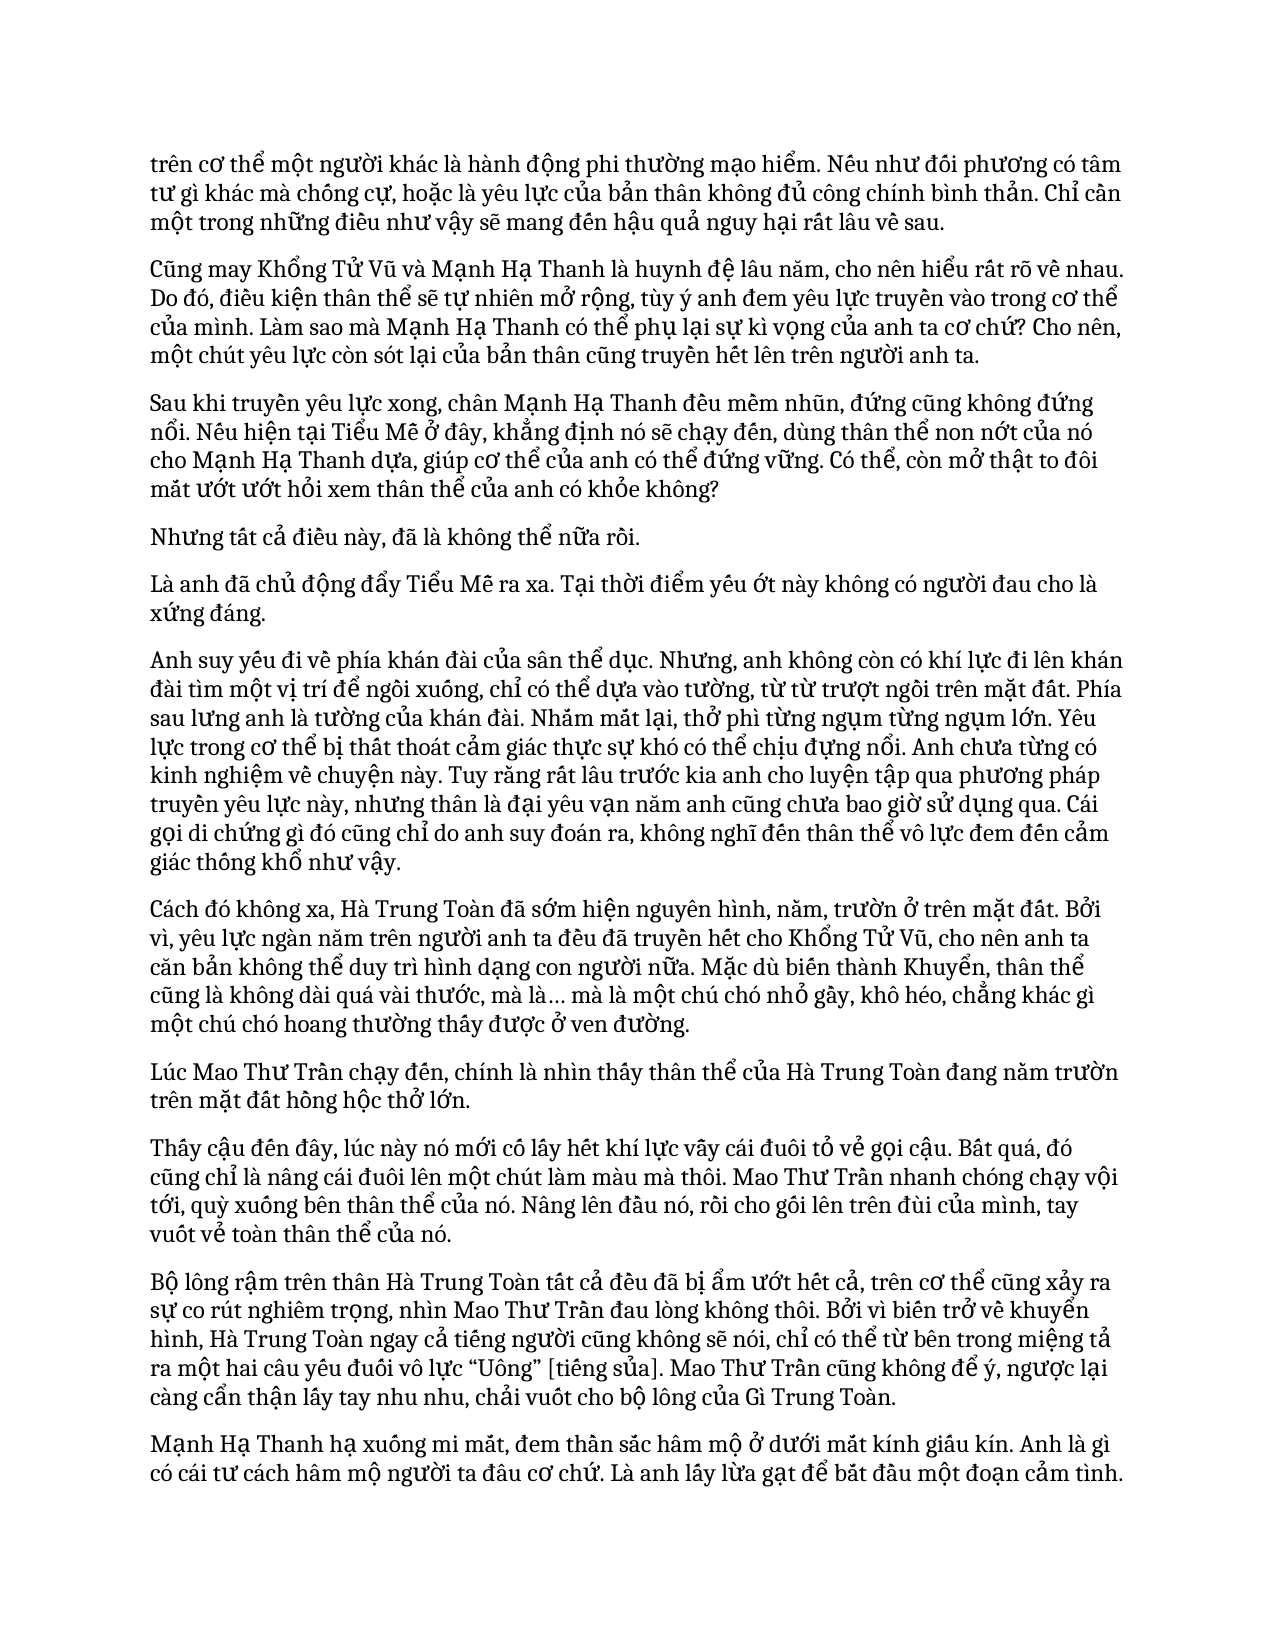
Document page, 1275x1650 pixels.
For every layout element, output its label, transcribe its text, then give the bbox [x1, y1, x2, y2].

text Lúc Mao Thư Trần chạy đến, chính là nhìn thấy thân thể của Hà Trung Toàn đang nằm trườn trên mặt đất hồng hộc thở lớn. [150, 1057, 1125, 1115]
text Nhưng tất cả điều này, đã là không thể nữa rồi. [150, 522, 1125, 551]
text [150, 1430, 1125, 1487]
text Cũng may Khổng Tử Vũ và Mạnh Hạ Thanh là huynh đệ lâu năm, cho nên hiểu rất rõ về nhau. Do đó, điều kiện thân thể sẽ tự nhiên mở rộng, tùy ý anh đem yêu lực truyền vào trong cơ thể của mình. Làm sao mà Mạnh Hạ Thanh có thể phụ lại sự kì vọng của anh ta cơ chứ? Cho nên, một chút yêu lực còn sót lại của bản thân cũng truyền hết lên trên người anh ta. [150, 255, 1125, 370]
text Thấy cậu đến đây, lúc này nó mới cố lấy hết khí lực vẫy cái đuôi tỏ vẻ gọi cậu. Bất quá, đó cũng chỉ là nâng cái đuôi lên một chút làm màu mà thôi. Mao Thư Trần nhanh chóng chạy vội tới, quỳ xuống bên thân thể của nó. Nâng lên đầu nó, rồi cho gối lên trên đùi của mình, tay vuốt vẻ toàn thân thể của nó. [150, 1134, 1125, 1249]
text Là anh đã chủ động đẩy Tiểu Mễ ra xa. Tại thời điểm yếu ớt này không có người đau cho là xứng đáng. [150, 570, 1125, 627]
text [150, 150, 1125, 236]
text Anh suy yếu đi về phía khán đài của sân thể dục. Nhưng, anh không còn có khí lực đi lên khán đài tìm một vị trí để ngồi xuống, chỉ có thể dựa vào tường, từ từ trượt ngồi trên mặt đất. Phía sau lưng anh là tường của khán đài. Nhắm mắt lại, thở phì từng ngụm từng ngụm lớn. Yêu lực trong cơ thể bị thất thoát cảm giác thực sự khó có thể chịu đựng nổi. Anh chưa từng có kinh nghiệm về chuyện này. Tuy rằng rất lâu trước kia anh cho luyện tập qua phương pháp truyền yêu lực này, nhưng thân là đại yêu vạn năm anh cũng chưa bao giờ sử dụng qua. Cái gọi di chứng gì đó cũng chỉ do anh suy đoán ra, không nghĩ đến thân thể vô lực đem đến cảm giác thống khổ như vậy. [150, 646, 1125, 876]
text Sau khi truyền yêu lực xong, chân Mạnh Hạ Thanh đều mềm nhũn, đứng cũng không đứng nổi. Nếu hiện tại Tiểu Mễ ở đây, khẳng định nó sẽ chạy đến, dùng thân thể non nớt của nó cho Mạnh Hạ Thanh dựa, giúp cơ thể của anh có thể đứng vững. Có thể, còn mở thật to đôi mắt ướt ướt hỏi xem thân thể của anh có khỏe không? [150, 389, 1125, 504]
text Bộ lông rậm trên thân Hà Trung Toàn tất cả đều đã bị ẩm ướt hết cả, trên cơ thể cũng xảy ra sự co rút nghiêm trọng, nhìn Mao Thư Trần đau lòng không thôi. Bởi vì biến trở về khuyển hình, Hà Trung Toàn ngay cả tiếng người cũng không sẽ nói, chỉ có thể từ bên trong miệng tả ra một hai câu yếu đuối vô lực “Uông” [tiếng sủa]. Mao Thư Trần cũng không để ý, ngược lại càng cẩn thận lấy tay nhu nhu, chải vuốt cho bộ lông của Gì Trung Toàn. [150, 1267, 1125, 1411]
text Cách đó không xa, Hà Trung Toàn đã sớm hiện nguyên hình, nằm, trườn ở trên mặt đất. Bởi vì, yêu lực ngàn năm trên người anh ta đều đã truyền hết cho Khổng Tử Vũ, cho nên anh ta căn bản không thể duy trì hình dạng con người nữa. Mặc dù biến thành Khuyển, thân thể cũng là không dài quá vài thước, mà là… mà là một chú chó nhỏ gầy, khô héo, chẳng khác gì một chú chó hoang thường thấy được ở ven đường. [150, 895, 1125, 1039]
